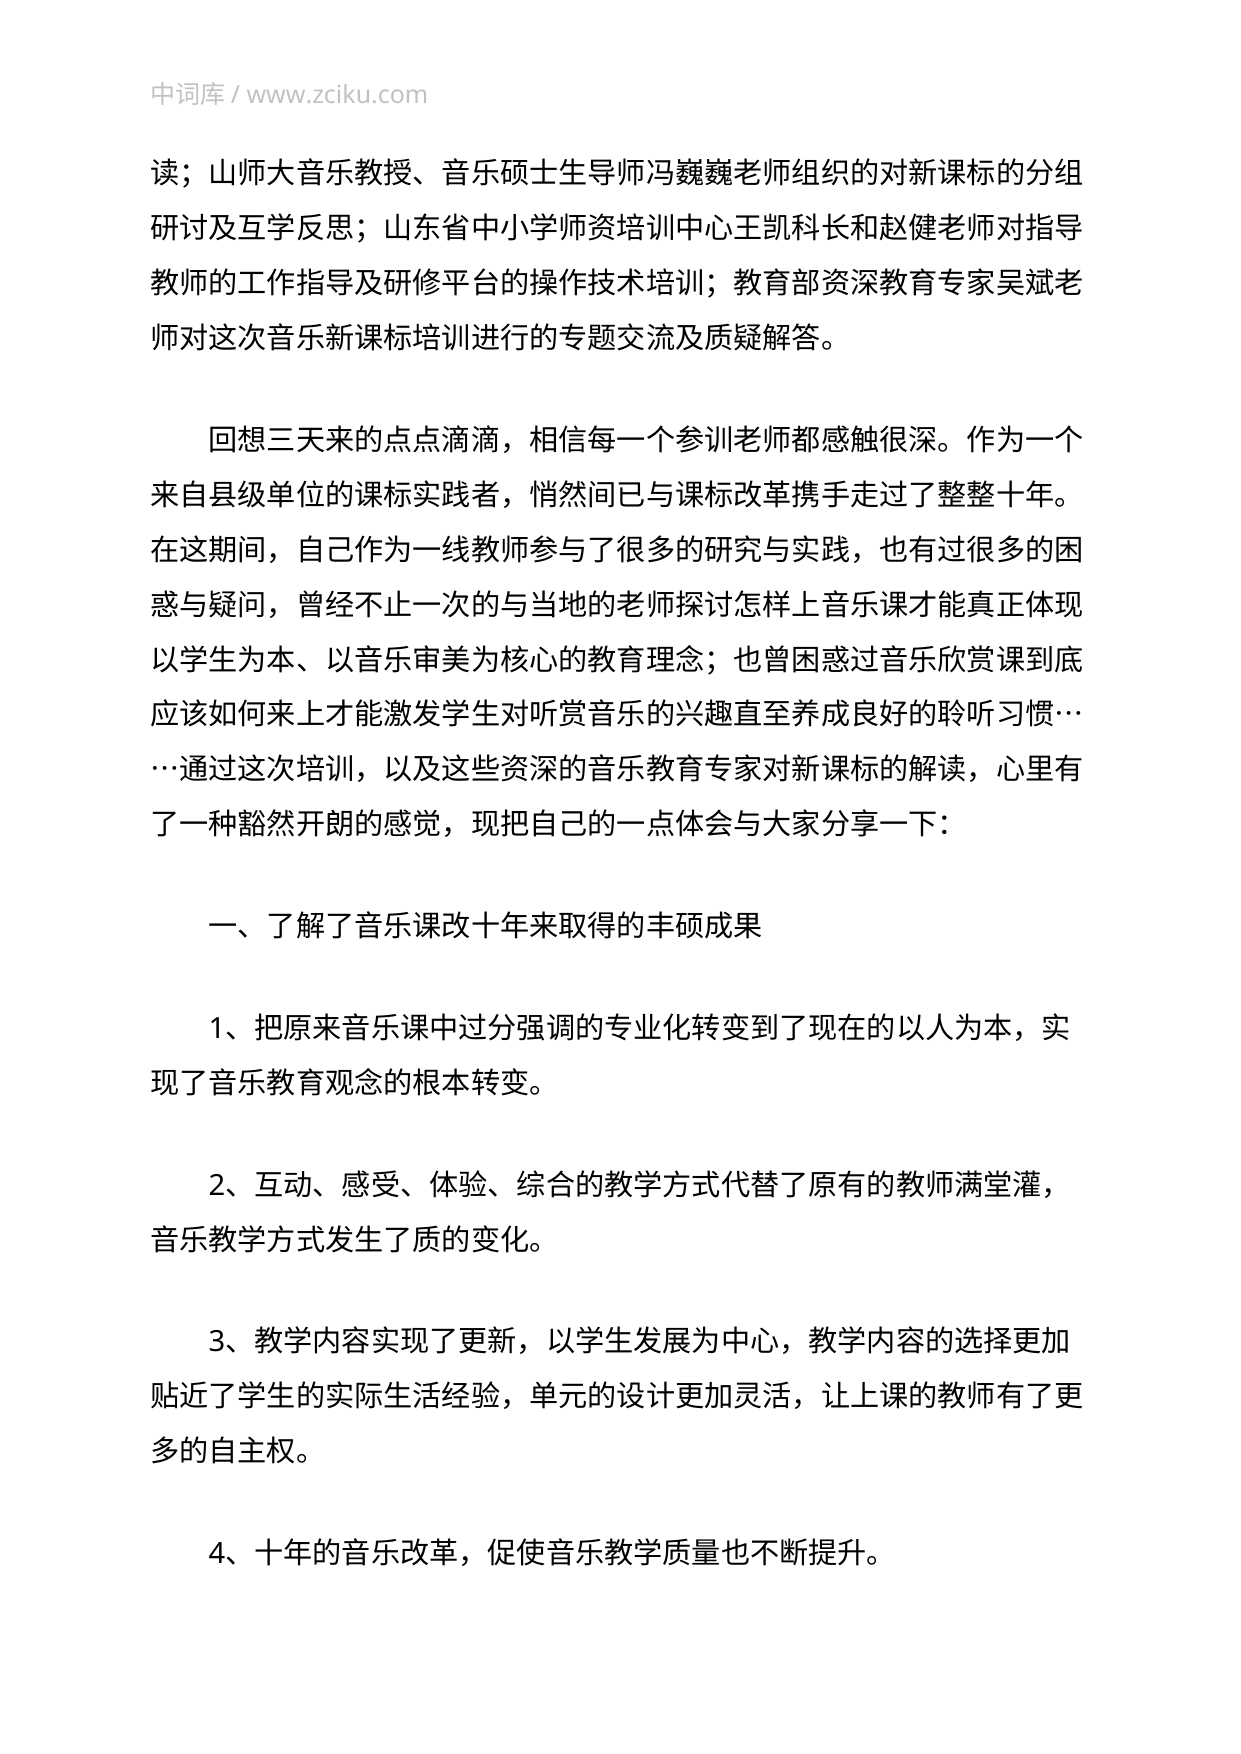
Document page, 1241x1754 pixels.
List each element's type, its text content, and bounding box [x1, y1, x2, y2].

text 2、互动、感受、体验、综合的教学方式代替了原有的教师满堂灌，音乐教学方式发生了质的变化。 [150, 1161, 1090, 1258]
text 4、十年的音乐改革，促使音乐教学质量也不断提升。 [150, 1529, 1090, 1572]
text 3、教学内容实现了更新，以学生发展为中心，教学内容的选择更加贴近了学生的实际生活经验，单元的设计更加灵活，让上课的教师有了更多的自主权。 [150, 1318, 1090, 1470]
text 一、了解了音乐课改十年来取得的丰硕成果 [150, 902, 1090, 945]
text 1、把原来音乐课中过分强调的专业化转变到了现在的以人为本，实现了音乐教育观念的根本转变。 [150, 1004, 1090, 1102]
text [150, 150, 1090, 357]
text 回想三天来的点点滴滴，相信每一个参训老师都感触很深。作为一个来自县级单位的课标实践者，悄然间已与课标改革携手走过了整整十年。在这期间，自己作为一线教师参与了很多的研究与实践，也有过很多的困惑与疑问，曾经不止一次的与当地的老师探讨怎样上音乐课才能真正体现以学生为本、以音乐审美为核心的教育理念；也曾困惑过音乐欣赏课到底应该如何来上才能激发学生对听赏音乐的兴趣直至养成良好的聆听习惯……通过这次培训，以及这些资深的音乐教育专家对新课标的解读，心里有了一种豁然开朗的感觉，现把自己的一点体会与大家分享一下： [150, 416, 1090, 843]
